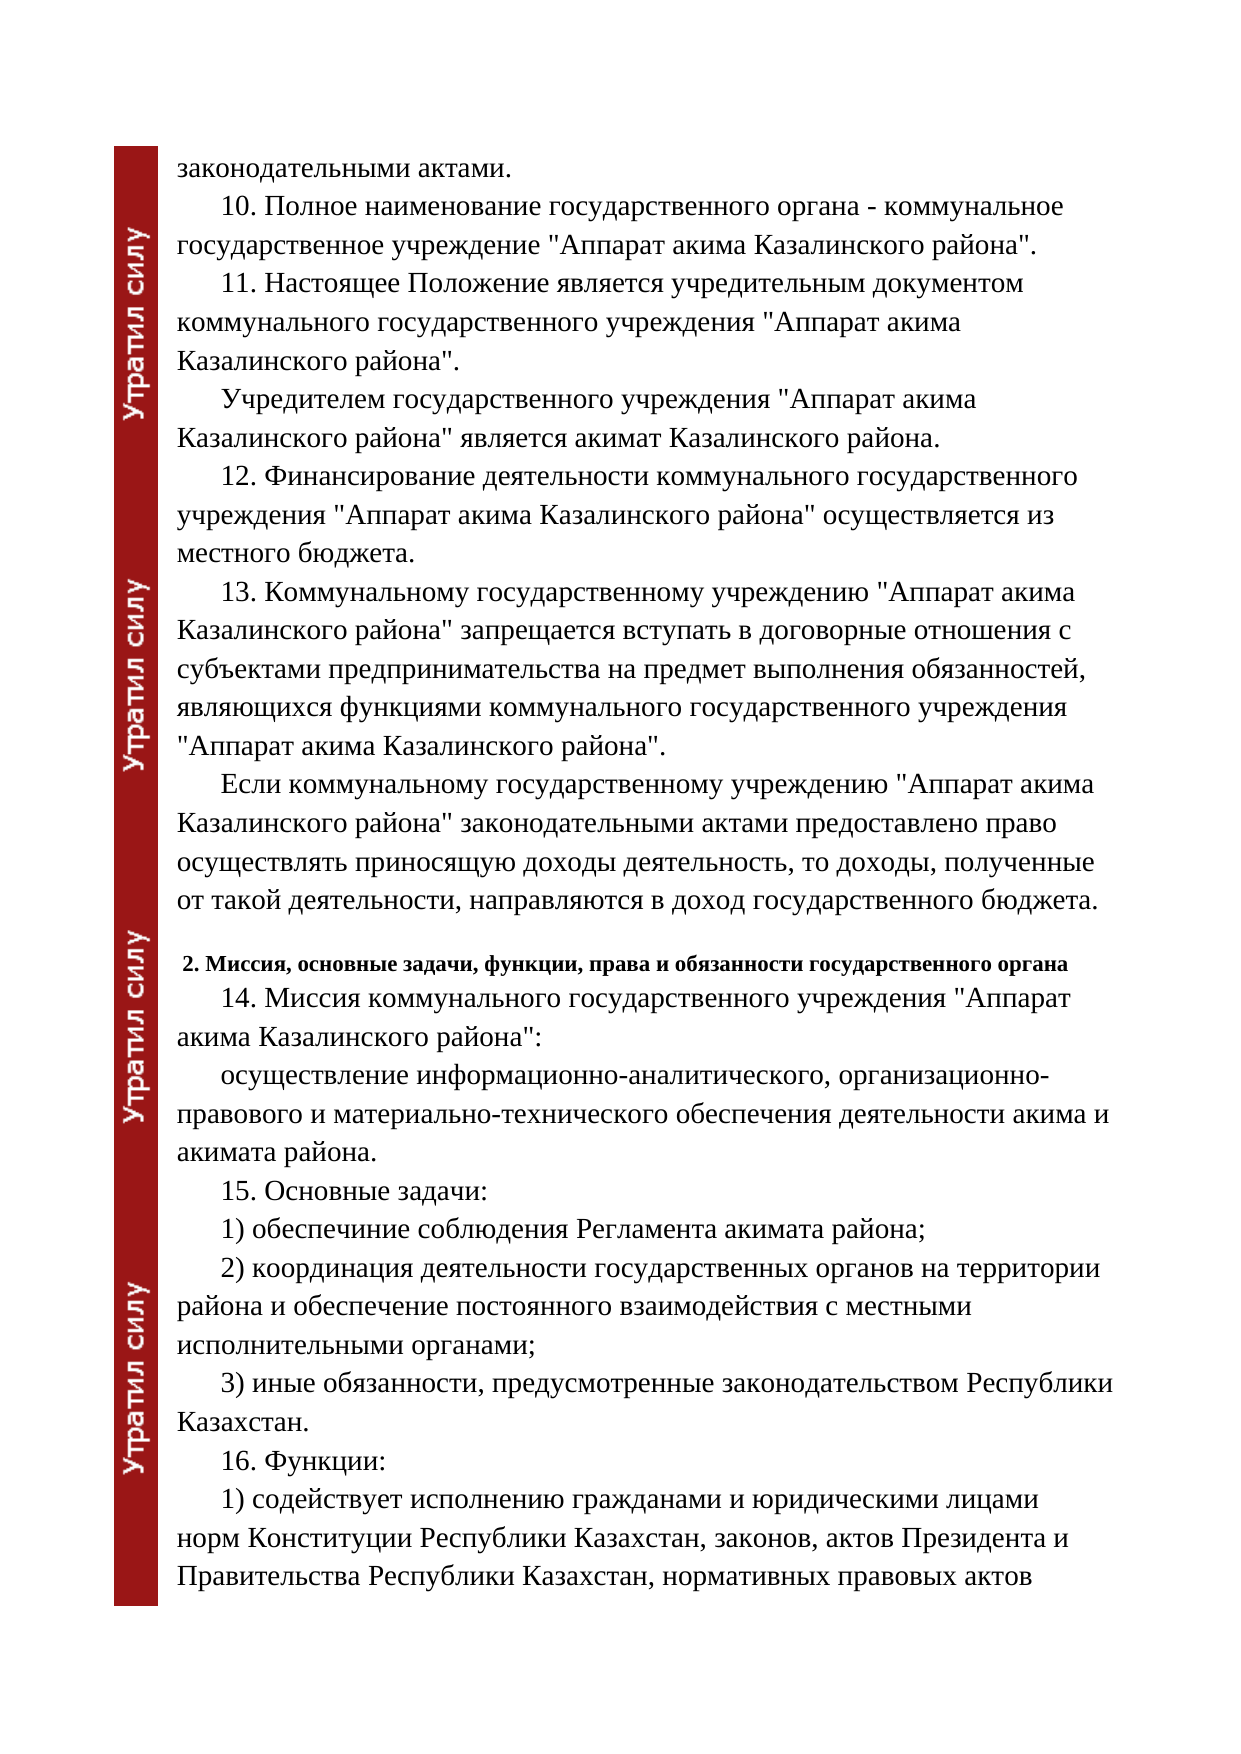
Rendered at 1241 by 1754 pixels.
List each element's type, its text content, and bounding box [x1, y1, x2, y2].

picture [114, 946, 158, 950]
picture [114, 1592, 158, 1606]
picture [114, 146, 158, 150]
text 2. Миссия, основные задачи, функции, права и обязанности государственного органа [112, 950, 1128, 976]
picture [114, 976, 158, 980]
